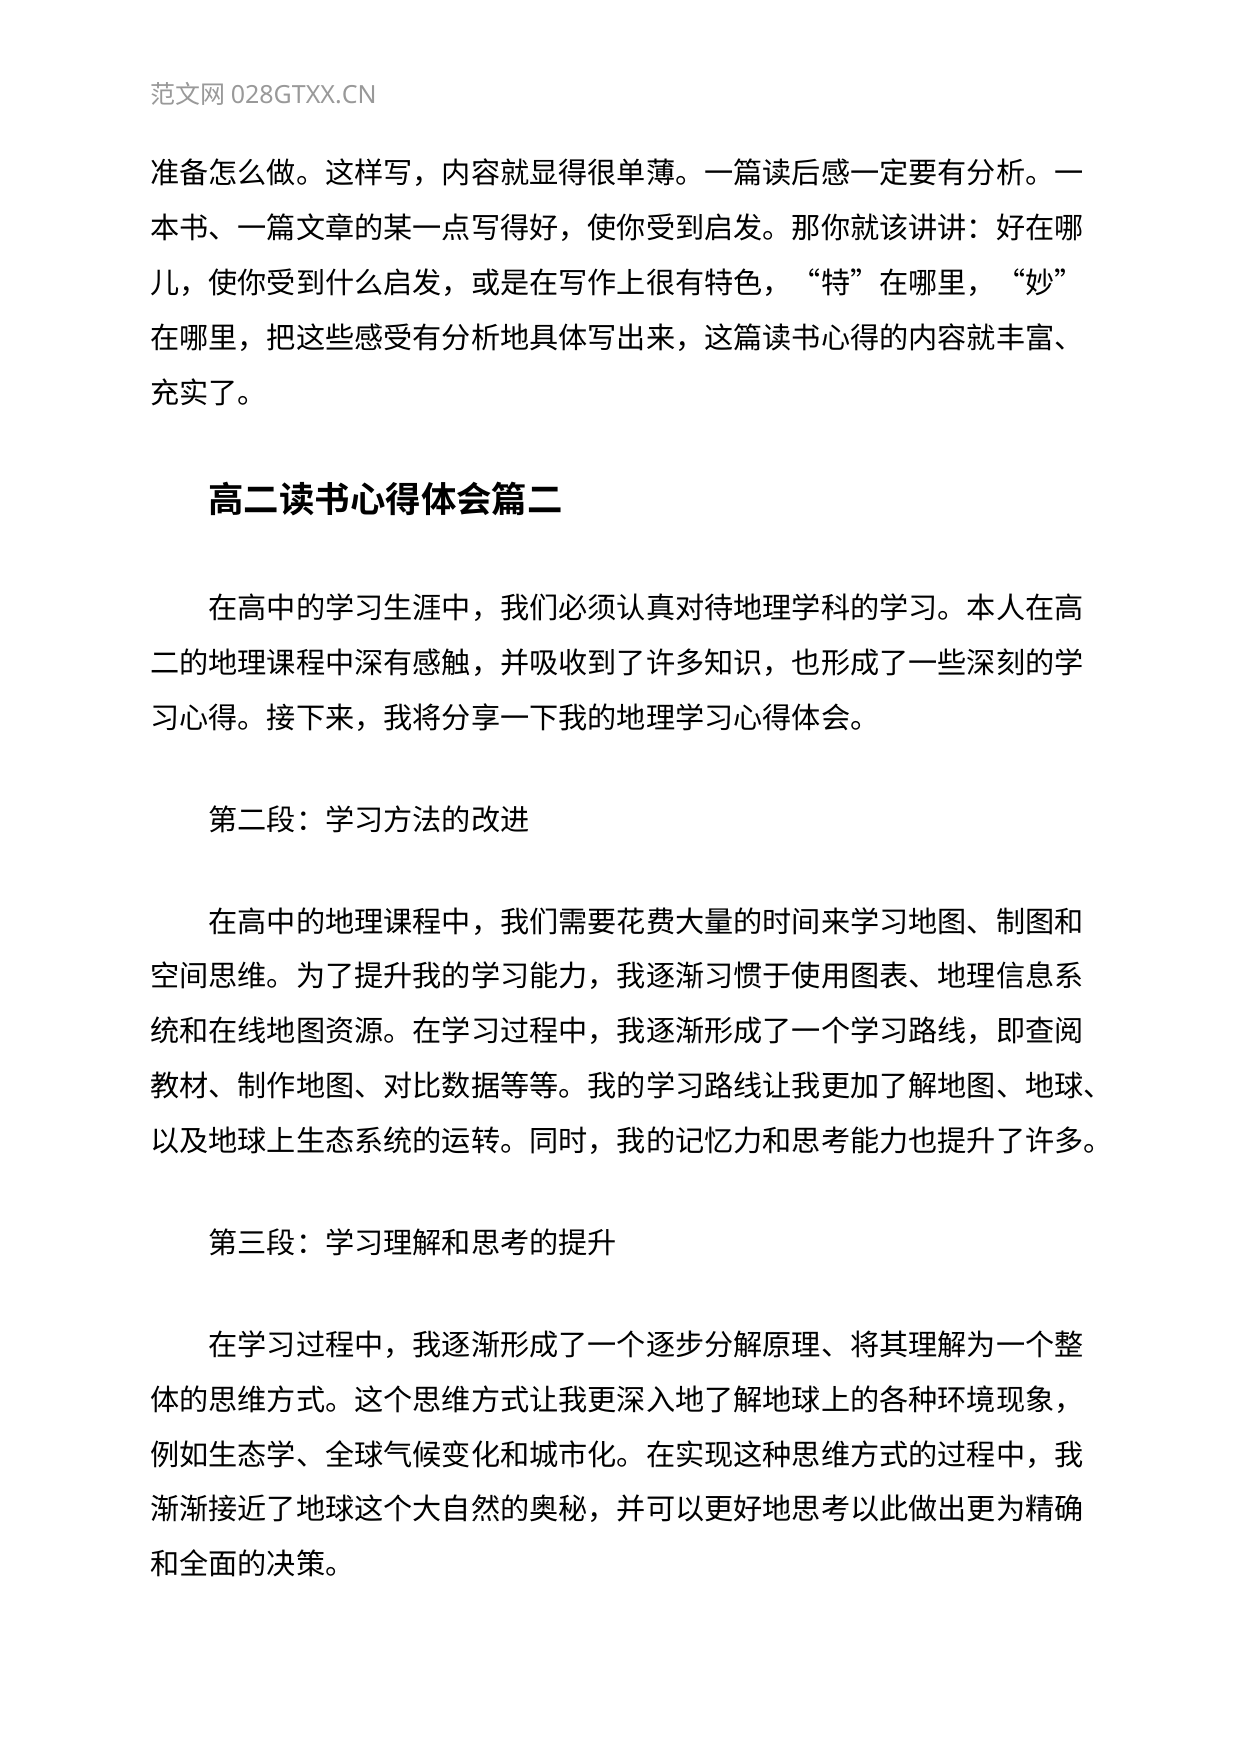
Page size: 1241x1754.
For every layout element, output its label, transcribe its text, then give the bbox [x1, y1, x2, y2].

text 第三段：学习理解和思考的提升 [150, 1219, 1090, 1262]
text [150, 150, 1090, 412]
text 高二读书心得体会篇二 [150, 471, 1090, 523]
text 在学习过程中，我逐渐形成了一个逐步分解原理、将其理解为一个整体的思维方式。这个思维方式让我更深入地了解地球上的各种环境现象，例如生态学、全球气候变化和城市化。在实现这种思维方式的过程中，我渐渐接近了地球这个大自然的奥秘，并可以更好地思考以此做出更为精确和全面的决策。 [150, 1321, 1090, 1583]
text 在高中的地理课程中，我们需要花费大量的时间来学习地图、制图和空间思维。为了提升我的学习能力，我逐渐习惯于使用图表、地理信息系统和在线地图资源。在学习过程中，我逐渐形成了一个学习路线，即查阅教材、制作地图、对比数据等等。我的学习路线让我更加了解地图、地球、以及地球上生态系统的运转。同时，我的记忆力和思考能力也提升了许多。 [150, 898, 1090, 1160]
text 第二段：学习方法的改进 [150, 796, 1090, 839]
text 在高中的学习生涯中，我们必须认真对待地理学科的学习。本人在高二的地理课程中深有感触，并吸收到了许多知识，也形成了一些深刻的学习心得。接下来，我将分享一下我的地理学习心得体会。 [150, 585, 1090, 737]
